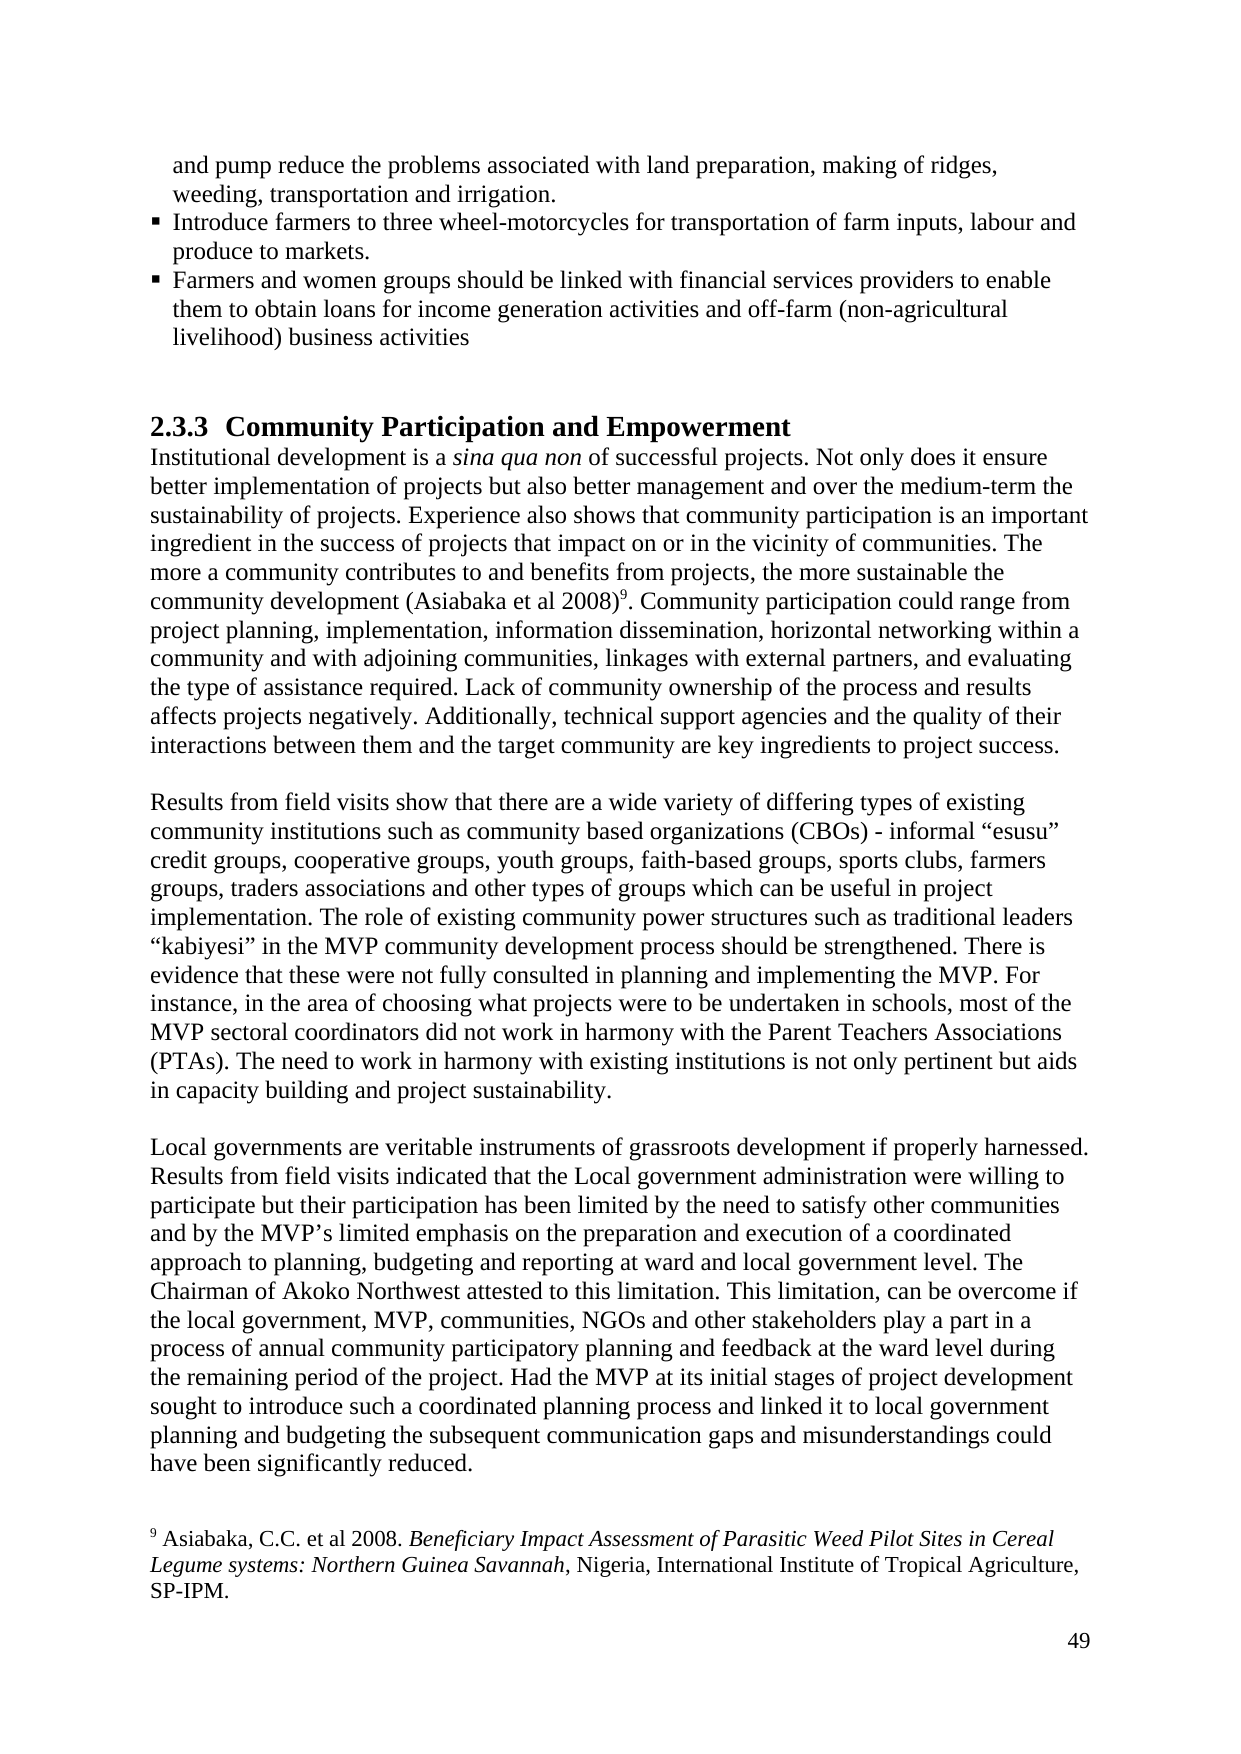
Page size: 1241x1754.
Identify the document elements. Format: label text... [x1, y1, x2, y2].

list Introduce farmers to three wheel-motorcycles for transportation of farm inputs, labour and produce to markets. [150, 207, 1090, 265]
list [150, 150, 1090, 207]
text Results from field visits show that there are a wide variety of differing types of existing community institutions such as community based organizations (CBOs) - informal “esusu” credit groups, cooperative groups, youth groups, faith-based groups, sports clubs, farmers groups, traders associations and other types of groups which can be useful in project implementation. The role of existing community power structures such as traditional leaders “kabiyesi” in the MVP community development process should be strengthened. There is evidence that these were not fully consulted in planning and implementing the MVP. For instance, in the area of choosing what projects were to be undertaken in schools, most of the MVP sectoral coordinators did not work in harmony with the Parent Teachers Associations (PTAs). The need to work in harmony with existing institutions is not only pertinent but aids in capacity building and project sustainability. [150, 787, 1090, 1103]
text Institutional development is a sina qua non of successful projects. Not only does it ensure better implementation of projects but also better management and over the medium-term the sustainability of projects. Experience also shows that community participation is an important ingredient in the success of projects that impact on or in the vicinity of communities. The more a community contributes to and benefits from projects, the more sustainable the community development (Asiabaka et al 2008). Community participation could range from project planning, implementation, information dissemination, horizontal networking within a community and with adjoining communities, linkages with external partners, and evaluating the type of assistance required. Lack of community ownership of the process and results affects projects negatively. Additionally, technical support agencies and the quality of their interactions between them and the target community are key ingredients to project success. [150, 442, 1090, 758]
text 2.3.3 Community Participation and Empowerment [150, 409, 1090, 442]
list Farmers and women groups should be linked with financial services providers to enable them to obtain loans for income generation activities and off-farm (non-agricultural livelihood) business activities [150, 265, 1090, 351]
text Local governments are veritable instruments of grassroots development if properly harnessed. Results from field visits indicated that the Local government administration were willing to participate but their participation has been limited by the need to satisfy other communities and by the MVP’s limited emphasis on the preparation and execution of a coordinated approach to planning, budgeting and reporting at ward and local government level. The Chairman of Akoko Northwest attested to this limitation. This limitation, can be overcome if the local government, MVP, communities, NGOs and other stakeholders play a part in a process of annual community participatory planning and feedback at the ward level during the remaining period of the project. Had the MVP at its initial stages of project development sought to introduce such a coordinated planning process and linked it to local government planning and budgeting the subsequent communication gaps and misunderstandings could have been significantly reduced. [150, 1132, 1090, 1477]
